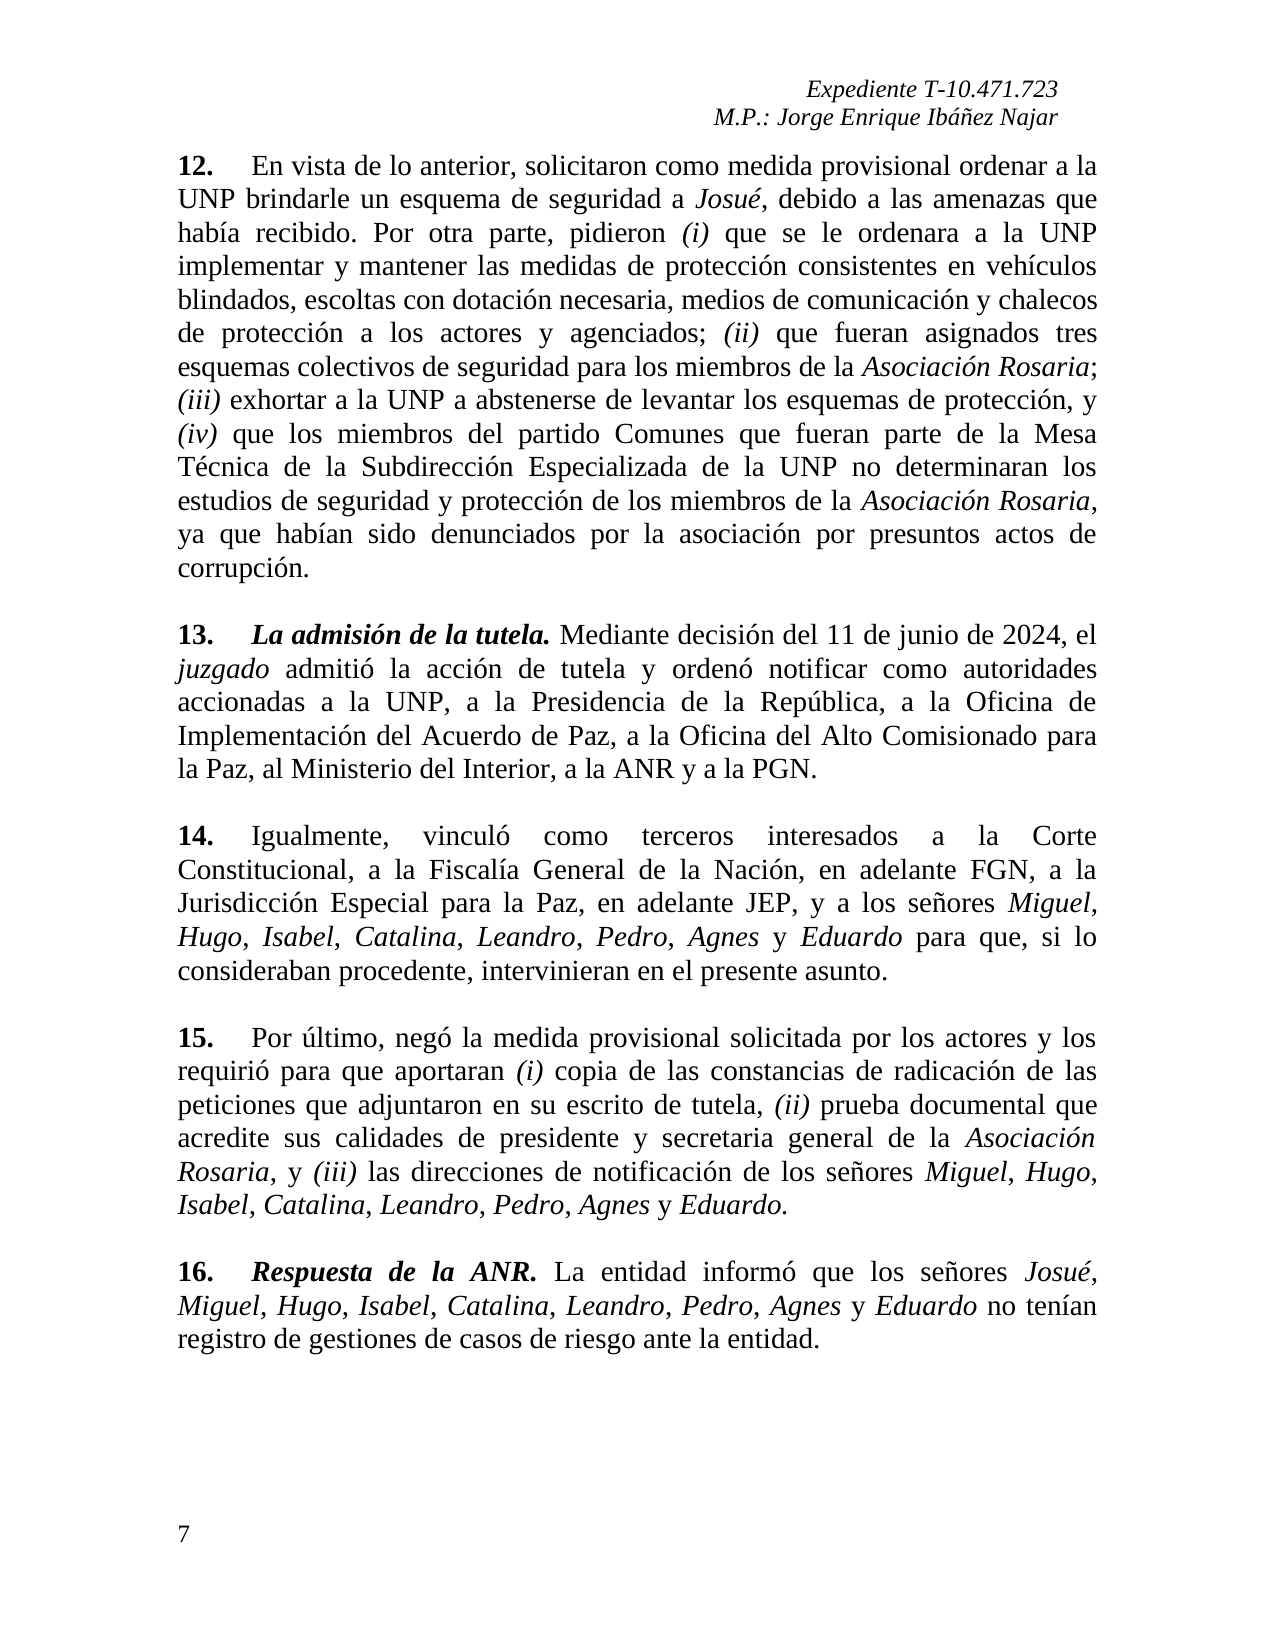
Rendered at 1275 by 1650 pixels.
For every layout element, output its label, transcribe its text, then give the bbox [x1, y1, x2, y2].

list Por último, negó la medida provisional solicitada por los actores y los requirió para que aportaran (i) copia de las constancias de radicación de las peticiones que adjuntaron en su escrito de tutela, (ii) prueba documental que acredite sus calidades de presidente y secretaria general de la Asociación Rosaria, y (iii) las direcciones de notificación de los señores Miguel, Hugo, Isabel, Catalina, Leandro, Pedro, Agnes y Eduardo. [177, 1020, 1098, 1221]
list Respuesta de la ANR. La entidad informó que los señores Josué, Miguel, Hugo, Isabel, Catalina, Leandro, Pedro, Agnes y Eduardo no tenían registro de gestiones de casos de riesgo ante la entidad. [177, 1254, 1098, 1355]
list En vista de lo anterior, solicitaron como medida provisional ordenar a la UNP brindarle un esquema de seguridad a Josué, debido a las amenazas que había recibido. Por otra parte, pidieron (i) que se le ordenara a la UNP implementar y mantener las medidas de protección consistentes en vehículos blindados, escoltas con dotación necesaria, medios de comunicación y chalecos de protección a los actores y agenciados; (ii) que fueran asignados tres esquemas colectivos de seguridad para los miembros de la Asociación Rosaria; (iii) exhortar a la UNP a abstenerse de levantar los esquemas de protección, y (iv) que los miembros del partido Comunes que fueran parte de la Mesa Técnica de la Subdirección Especializada de la UNP no determinaran los estudios de seguridad y protección de los miembros de la Asociación Rosaria, ya que habían sido denunciados por la asociación por presuntos actos de corrupción. [177, 148, 1098, 584]
list La admisión de la tutela. Mediante decisión del 11 de junio de 2024, el juzgado admitió la acción de tutela y ordenó notificar como autoridades accionadas a la UNP, a la Presidencia de la República, a la Oficina de Implementación del Acuerdo de Paz, a la Oficina del Alto Comisionado para la Paz, al Ministerio del Interior, a la ANR y a la PGN. [177, 617, 1098, 785]
list Igualmente, vinculó como terceros interesados a la Corte Constitucional, a la Fiscalía General de la Nación, en adelante FGN, a la Jurisdicción Especial para la Paz, en adelante JEP, y a los señores Miguel, Hugo, Isabel, Catalina, Leandro, Pedro, Agnes y Eduardo para que, si lo consideraban procedente, intervinieran en el presente asunto. [177, 818, 1098, 986]
